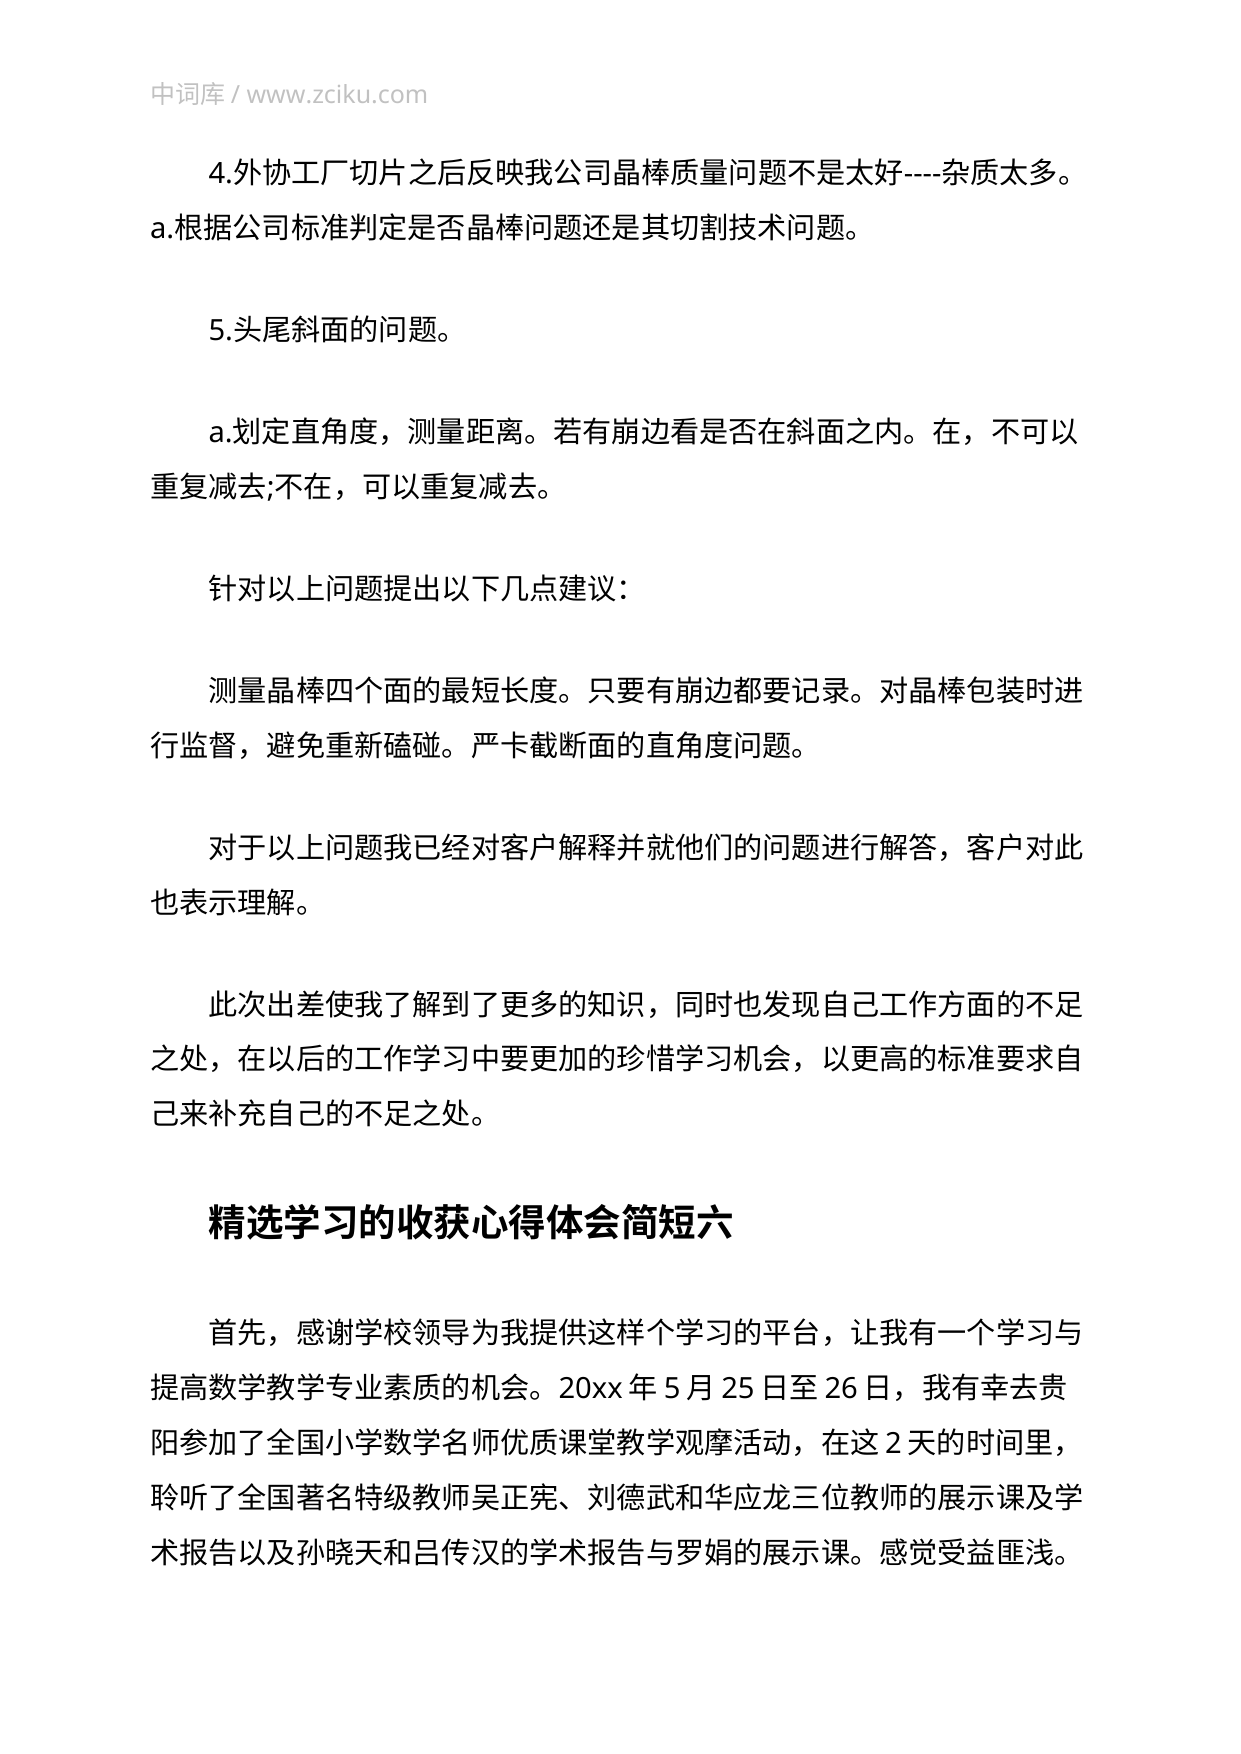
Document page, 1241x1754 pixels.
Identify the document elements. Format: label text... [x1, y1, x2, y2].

text 对于以上问题我已经对客户解释并就他们的问题进行解答，客户对此也表示理解。 [150, 824, 1090, 922]
text 测量晶棒四个面的最短长度。只要有崩边都要记录。对晶棒包装时进行监督，避免重新磕碰。严卡截断面的直角度问题。 [150, 668, 1090, 765]
text 5.头尾斜面的问题。 [150, 307, 1090, 349]
text 此次出差使我了解到了更多的知识，同时也发现自己工作方面的不足之处，在以后的工作学习中要更加的珍惜学习机会，以更高的标准要求自己来补充自己的不足之处。 [150, 981, 1090, 1133]
text 针对以上问题提出以下几点建议： [150, 566, 1090, 608]
text a.划定直角度，测量距离。若有崩边看是否在斜面之内。在，不可以重复减去;不在，可以重复减去。 [150, 409, 1090, 506]
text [150, 1310, 1090, 1572]
text 精选学习的收获心得体会简短六 [150, 1193, 1090, 1247]
text 4.外协工厂切片之后反映我公司晶棒质量问题不是太好----杂质太多。a.根据公司标准判定是否晶棒问题还是其切割技术问题。 [150, 150, 1090, 247]
